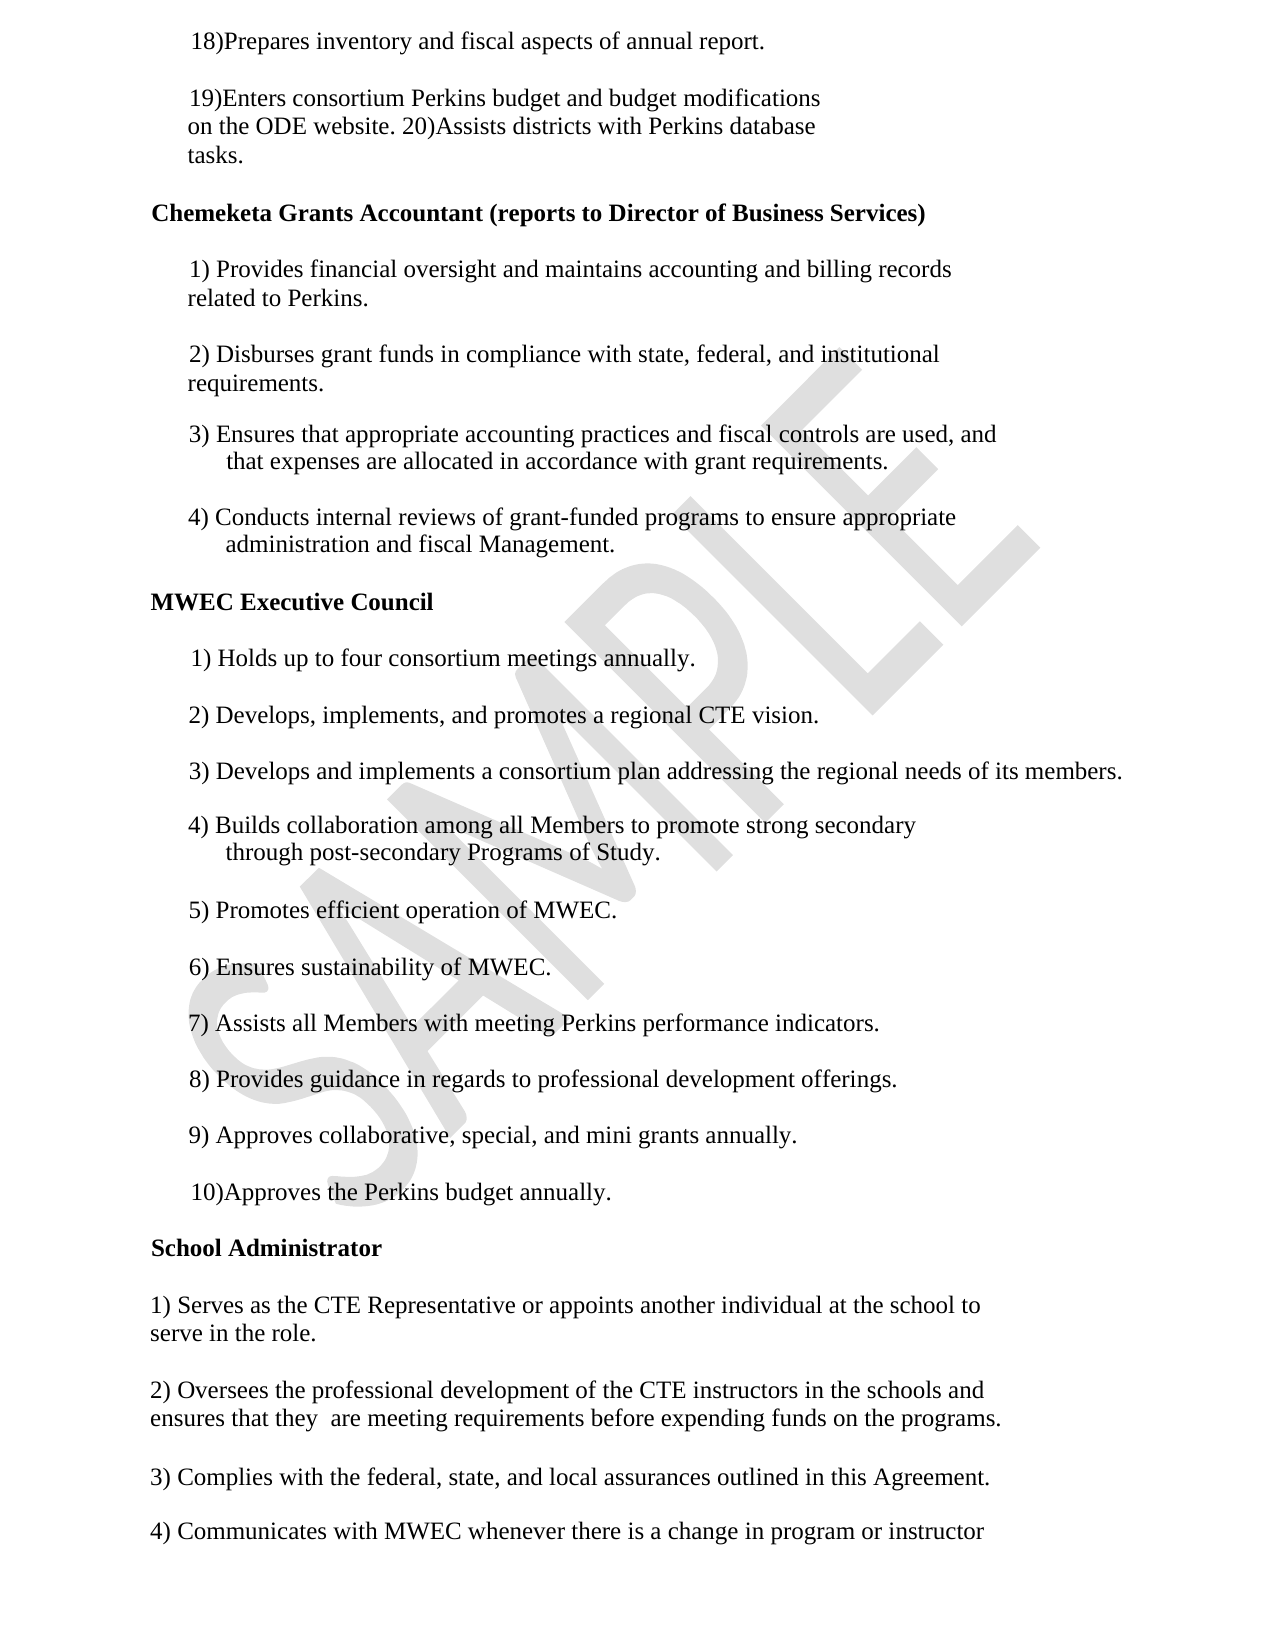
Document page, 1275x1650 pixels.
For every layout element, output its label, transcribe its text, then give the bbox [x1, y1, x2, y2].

text 8) Provides guidance in regards to professional development offerings. [189, 1064, 1125, 1093]
text 19)Enters consortium Perkins budget and budget modifications on the ODE website. 20)Assists districts with Perkins database tasks. [187, 83, 852, 169]
text 6) Ensures sustainability of MWEC. [188, 952, 1125, 980]
text 1) Holds up to four consortium meetings annually. [190, 643, 1125, 672]
text 2) Develops, implements, and promotes a regional CTE vision. [188, 700, 1125, 728]
text 2) Disburses grant funds in compliance with state, federal, and institutional requirements. [187, 339, 967, 397]
text 3) Ensures that appropriate accounting practices and fiscal controls are used, and that expenses are allocated in accordance with grant requirements. [189, 422, 1012, 475]
text 7) Assists all Members with meeting Perkins performance indicators. [188, 1008, 1125, 1037]
text 5) Promotes efficient operation of MWEC. [188, 895, 1125, 924]
text 4) Builds collaboration among all Members to promote strong secondary through post-secondary Programs of Study. [188, 812, 997, 866]
text 3) Develops and implements a consortium plan addressing the regional needs of its members. [188, 756, 1125, 785]
text 1) Provides financial oversight and maintains accounting and billing records related to Perkins. [187, 254, 967, 312]
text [150, 1518, 995, 1544]
text 2) Oversees the professional development of the CTE instructors in the schools and ensures that they are meeting requirements before expending funds on the programs. [150, 1375, 1024, 1432]
text MWEC Executive Council [150, 587, 1125, 616]
text Chemeketa Grants Accountant (reports to Director of Business Services) [151, 198, 1125, 226]
text 4) Conducts internal reviews of grant-funded programs to ensure appropriate administration and fiscal Management. [188, 504, 1044, 558]
text School Administrator [151, 1233, 1125, 1262]
text 10)Approves the Perkins budget annually. [190, 1177, 1125, 1206]
text 9) Approves collaborative, special, and mini grants annually. [188, 1121, 1125, 1149]
text 3) Complies with the federal, state, and local assurances outlined in this Agreement. [150, 1462, 1125, 1490]
text 1) Serves as the CTE Representative or appoints another individual at the school to serve in the role. [150, 1290, 1024, 1347]
text 18)Prepares inventory and fiscal aspects of annual report. [190, 26, 1125, 55]
